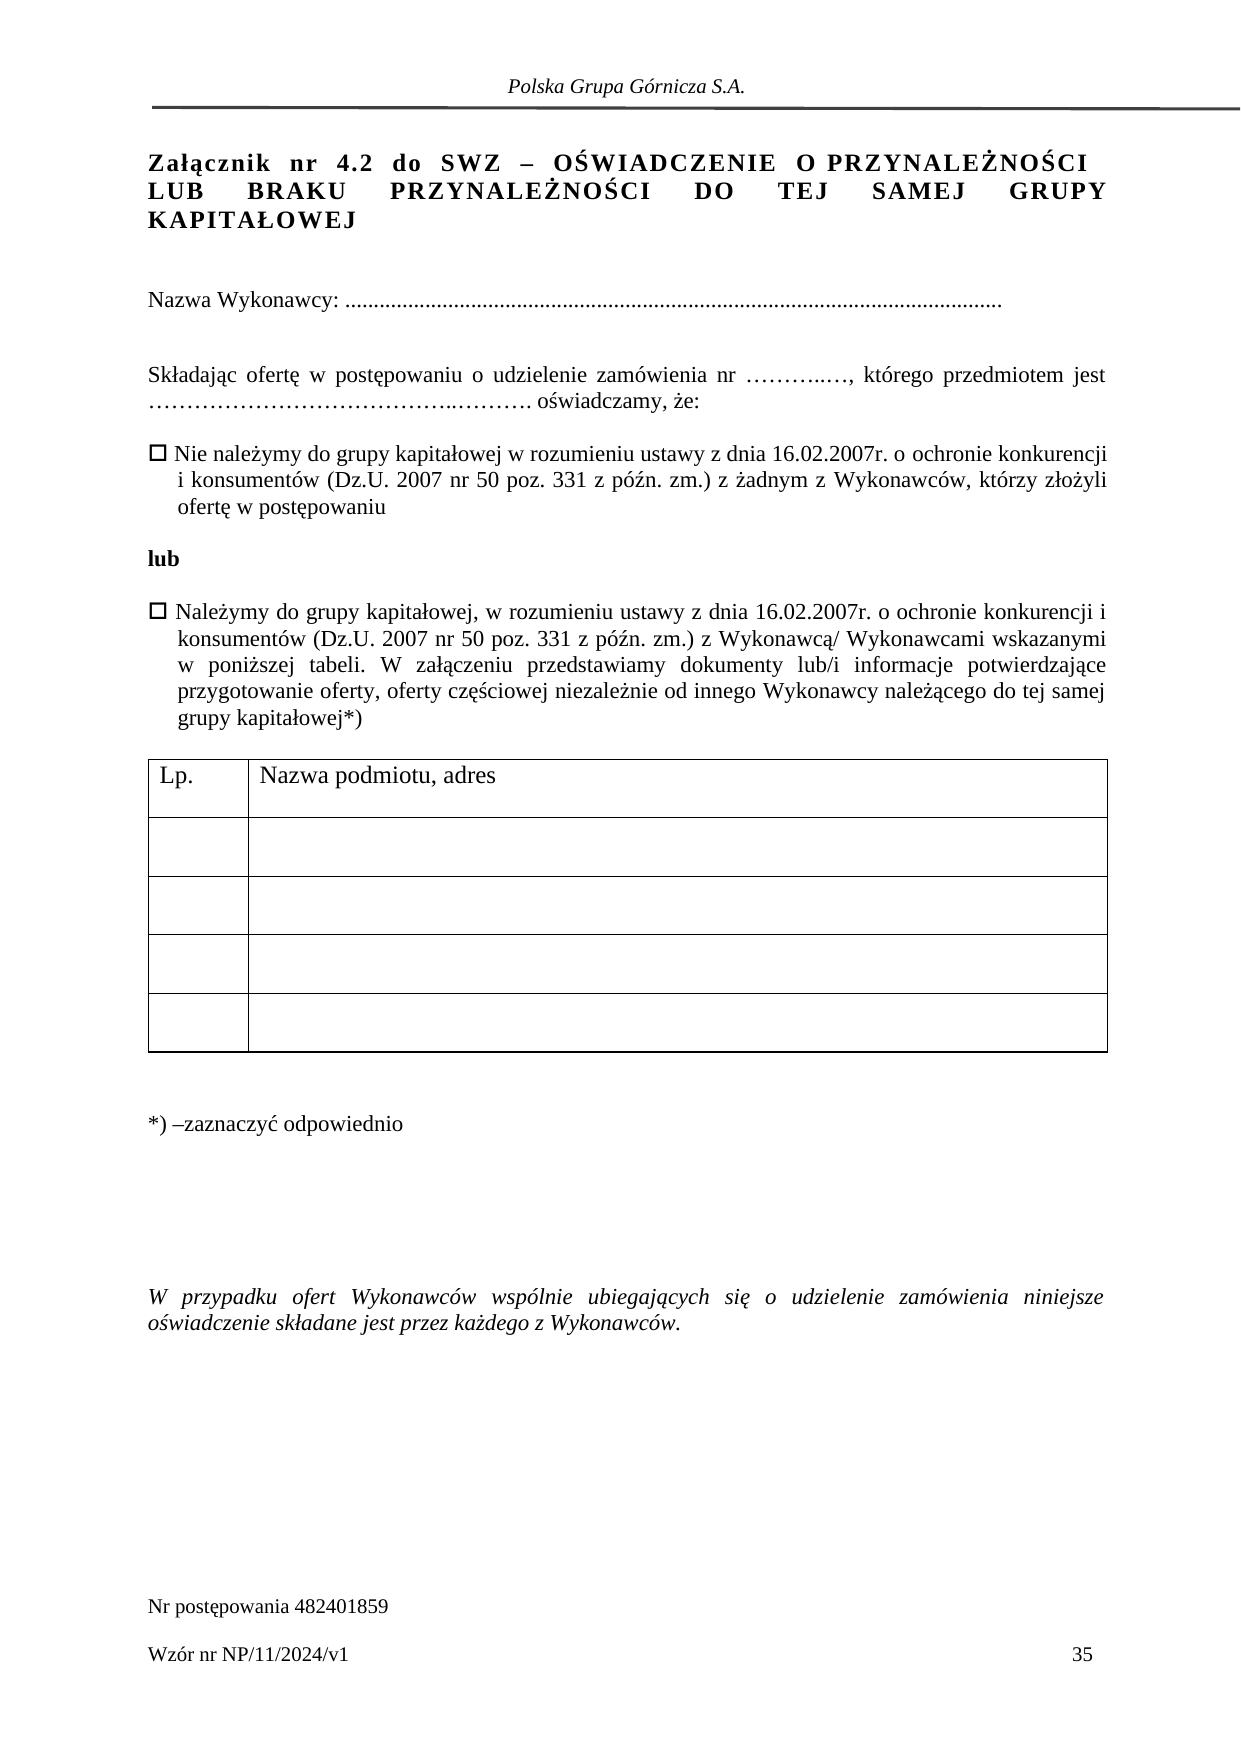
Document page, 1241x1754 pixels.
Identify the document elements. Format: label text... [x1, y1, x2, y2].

table_cell [249, 877, 1107, 934]
text *) –zaznaczyć odpowiednio [148, 1110, 1107, 1136]
table_cell [249, 994, 1107, 1051]
table_cell [149, 935, 248, 993]
text Składając ofertę w postępowaniu o udzielenie zamówienia nr ………..…, którego przedmiotem jest …………………………………..………. oświadczamy, że: [148, 361, 1107, 414]
table_cell [249, 935, 1107, 993]
text Nazwa Wykonawcy: ................................................................................................................... [148, 287, 1107, 313]
table_header Nazwa podmiotu, adres [249, 760, 1107, 817]
text Załącznik nr 4.2 do SWZ – OŚWIADCZENIE O PRZYNALEŻNOŚCI LUB BRAKU PRZYNALEŻNOŚCI DO TEJ SAMEJ GRUPY KAPITAŁOWEJ [148, 148, 1107, 234]
table_header Lp. [149, 760, 248, 817]
text W przypadku ofert Wykonawców wspólnie ubiegających się o udzielenie zamówienia niniejsze oświadczenie składane jest przez każdego z Wykonawców. [148, 1283, 1107, 1336]
table_cell [249, 818, 1107, 876]
text lub [148, 546, 1107, 572]
table_cell [149, 877, 248, 934]
text Należymy do grupy kapitałowej, w rozumieniu ustawy z dnia 16.02.2007r. o ochronie konkurencji i konsumentów (Dz.U. 2007 nr 50 poz. 331 z późn. zm.) z Wykonawcą/ Wykonawcami wskazanymi w poniższej tabeli. W załączeniu przedstawiamy dokumenty lub/i informacje potwierdzające przygotowanie oferty, oferty częściowej niezależnie od innego Wykonawcy należącego do tej samej grupy kapitałowej*) [148, 598, 1107, 730]
table_cell [149, 994, 248, 1051]
table_cell [149, 818, 248, 876]
text Nie należymy do grupy kapitałowej w rozumieniu ustawy z dnia 16.02.2007r. o ochronie konkurencji i konsumentów (Dz.U. 2007 nr 50 poz. 331 z późn. zm.) z żadnym z Wykonawców, którzy złożyli ofertę w postępowaniu [148, 440, 1107, 519]
